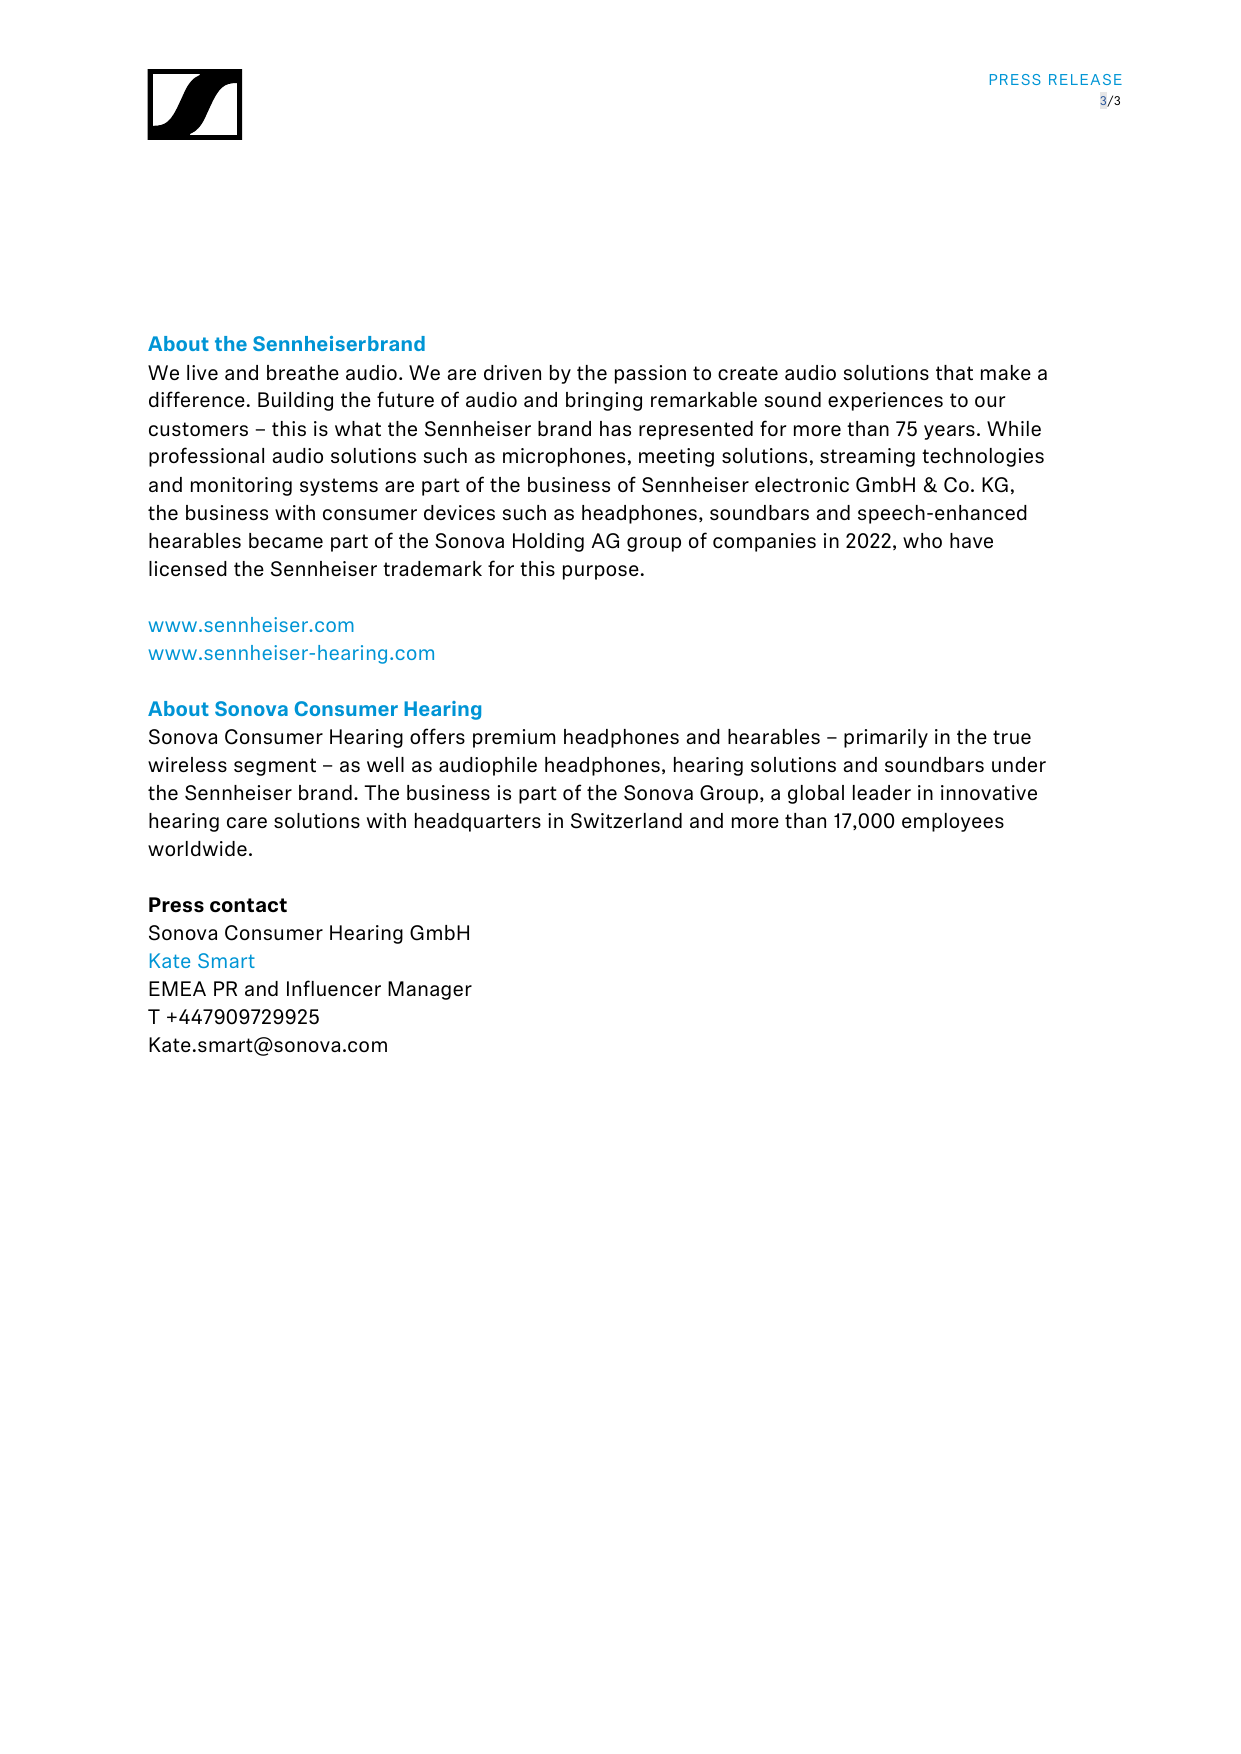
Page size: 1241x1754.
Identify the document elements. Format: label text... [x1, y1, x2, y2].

text About Sonova Consumer Hearing Sonova Consumer Hearing offers premium headphones and hearables – primarily in the true wireless segment – as well as audiophile headphones, hearing solutions and soundbars under the Sennheiser brand. The business is part of the Sonova Group, a global leader in innovative hearing care solutions with headquarters in Switzerland and more than 17,000 employees worldwide. [148, 693, 1050, 861]
text We live and breathe audio. We are driven by the passion to create audio solutions that make a difference. Building the future of audio and bringing remarkable sound experiences to our customers – this is what the Sennheiser brand has represented for more than 75 years. While professional audio solutions such as microphones, meeting solutions, streaming technologies and monitoring systems are part of the business of Sennheiser electronic GmbH & Co. KG, the business with consumer devices such as headphones, soundbars and speech-enhanced hearables became part of the Sonova Holding AG group of companies in 2022, who have licensed the Sennheiser trademark for this purpose. [148, 357, 1050, 581]
text www.sennheiser-hearing.com [148, 637, 1050, 665]
text Kate Smart [148, 946, 562, 973]
text T +447909729925 [148, 1002, 562, 1029]
text www.sennheiser.com [148, 609, 1050, 637]
text Press contact [148, 889, 562, 917]
text Kate.smart@sonova.com [148, 1029, 562, 1058]
text EMEA PR and Influencer Manager [148, 973, 562, 1002]
text About the Sennheiser brand [148, 329, 1050, 357]
text Sonova Consumer Hearing GmbH [148, 917, 562, 946]
